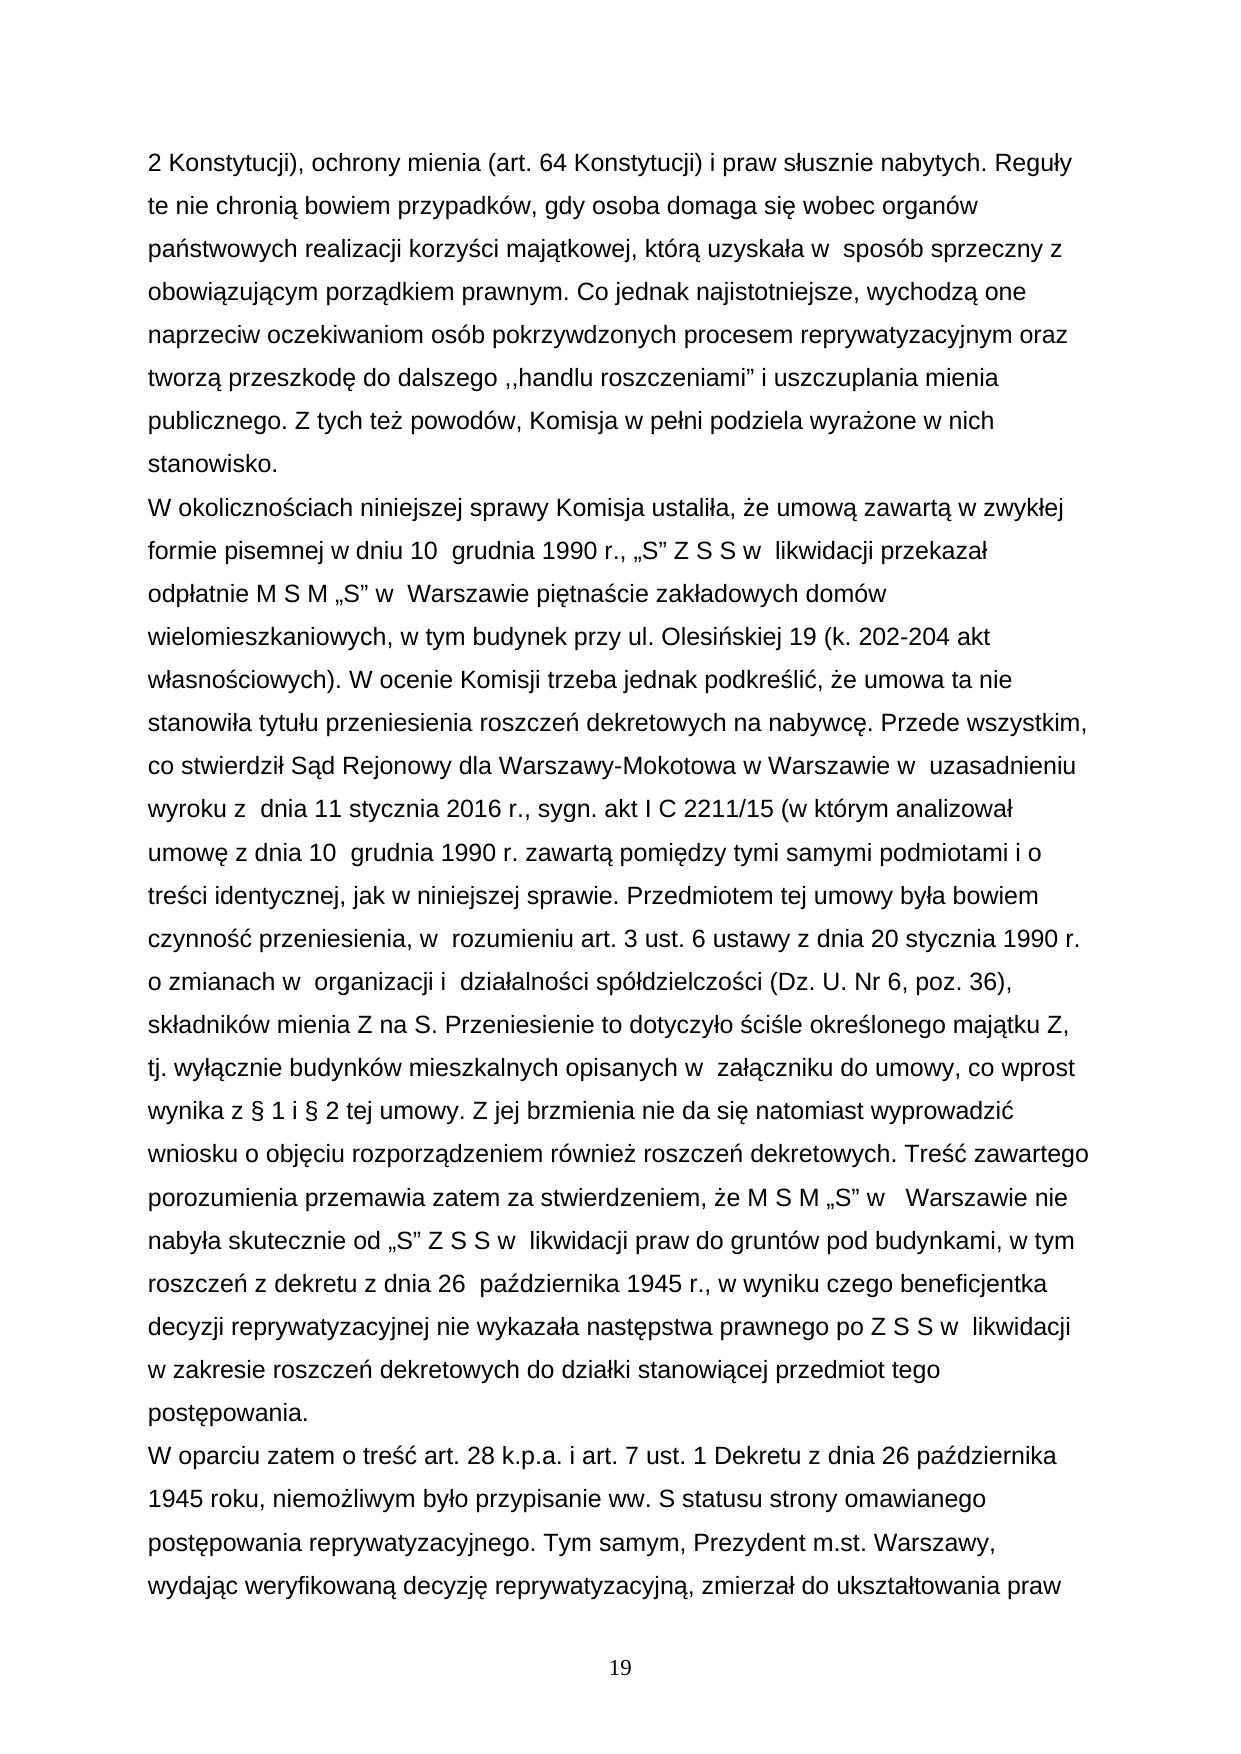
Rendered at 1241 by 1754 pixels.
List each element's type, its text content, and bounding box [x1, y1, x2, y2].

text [148, 1441, 1093, 1599]
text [148, 148, 1093, 478]
text W okolicznościach niniejszej sprawy Komisja ustaliła, że umową zawartą w zwykłej formie pisemnej w dniu 10 grudnia 1990 r., „S” Z S S w likwidacji przekazał odpłatnie M S M „S” w Warszawie piętnaście zakładowych domów wielomieszkaniowych, w tym budynek przy ul. Olesińskiej 19 (k. 202-204 akt własnościowych). W ocenie Komisji trzeba jednak podkreślić, że umowa ta nie stanowiła tytułu przeniesienia roszczeń dekretowych na nabywcę. Przede wszystkim, co stwierdził Sąd Rejonowy dla Warszawy-Mokotowa w Warszawie w uzasadnieniu wyroku z dnia 11 stycznia 2016 r., sygn. akt I C 2211/15 (w którym analizował umowę z dnia 10 grudnia 1990 r. zawartą pomiędzy tymi samymi podmiotami i o treści identycznej, jak w niniejszej sprawie. Przedmiotem tej umowy była bowiem czynność przeniesienia, w rozumieniu art. 3 ust. 6 ustawy z dnia 20 stycznia 1990 r. o zmianach w organizacji i działalności spółdzielczości (Dz. U. Nr 6, poz. 36), składników mienia Z na S. Przeniesienie to dotyczyło ściśle określonego majątku Z, tj. wyłącznie budynków mieszkalnych opisanych w załączniku do umowy, co wprost wynika z § 1 i § 2 tej umowy. Z jej brzmienia nie da się natomiast wyprowadzić wniosku o objęciu rozporządzeniem również roszczeń dekretowych. Treść zawartego porozumienia przemawia zatem za stwierdzeniem, że M S M „S” w Warszawie nie nabyła skutecznie od „S” Z S S w likwidacji praw do gruntów pod budynkami, w tym roszczeń z dekretu z dnia 26 października 1945 r., w wyniku czego beneficjentka decyzji reprywatyzacyjnej nie wykazała następstwa prawnego po Z S S w likwidacji w zakresie roszczeń dekretowych do działki stanowiącej przedmiot tego postępowania. [148, 493, 1093, 1427]
